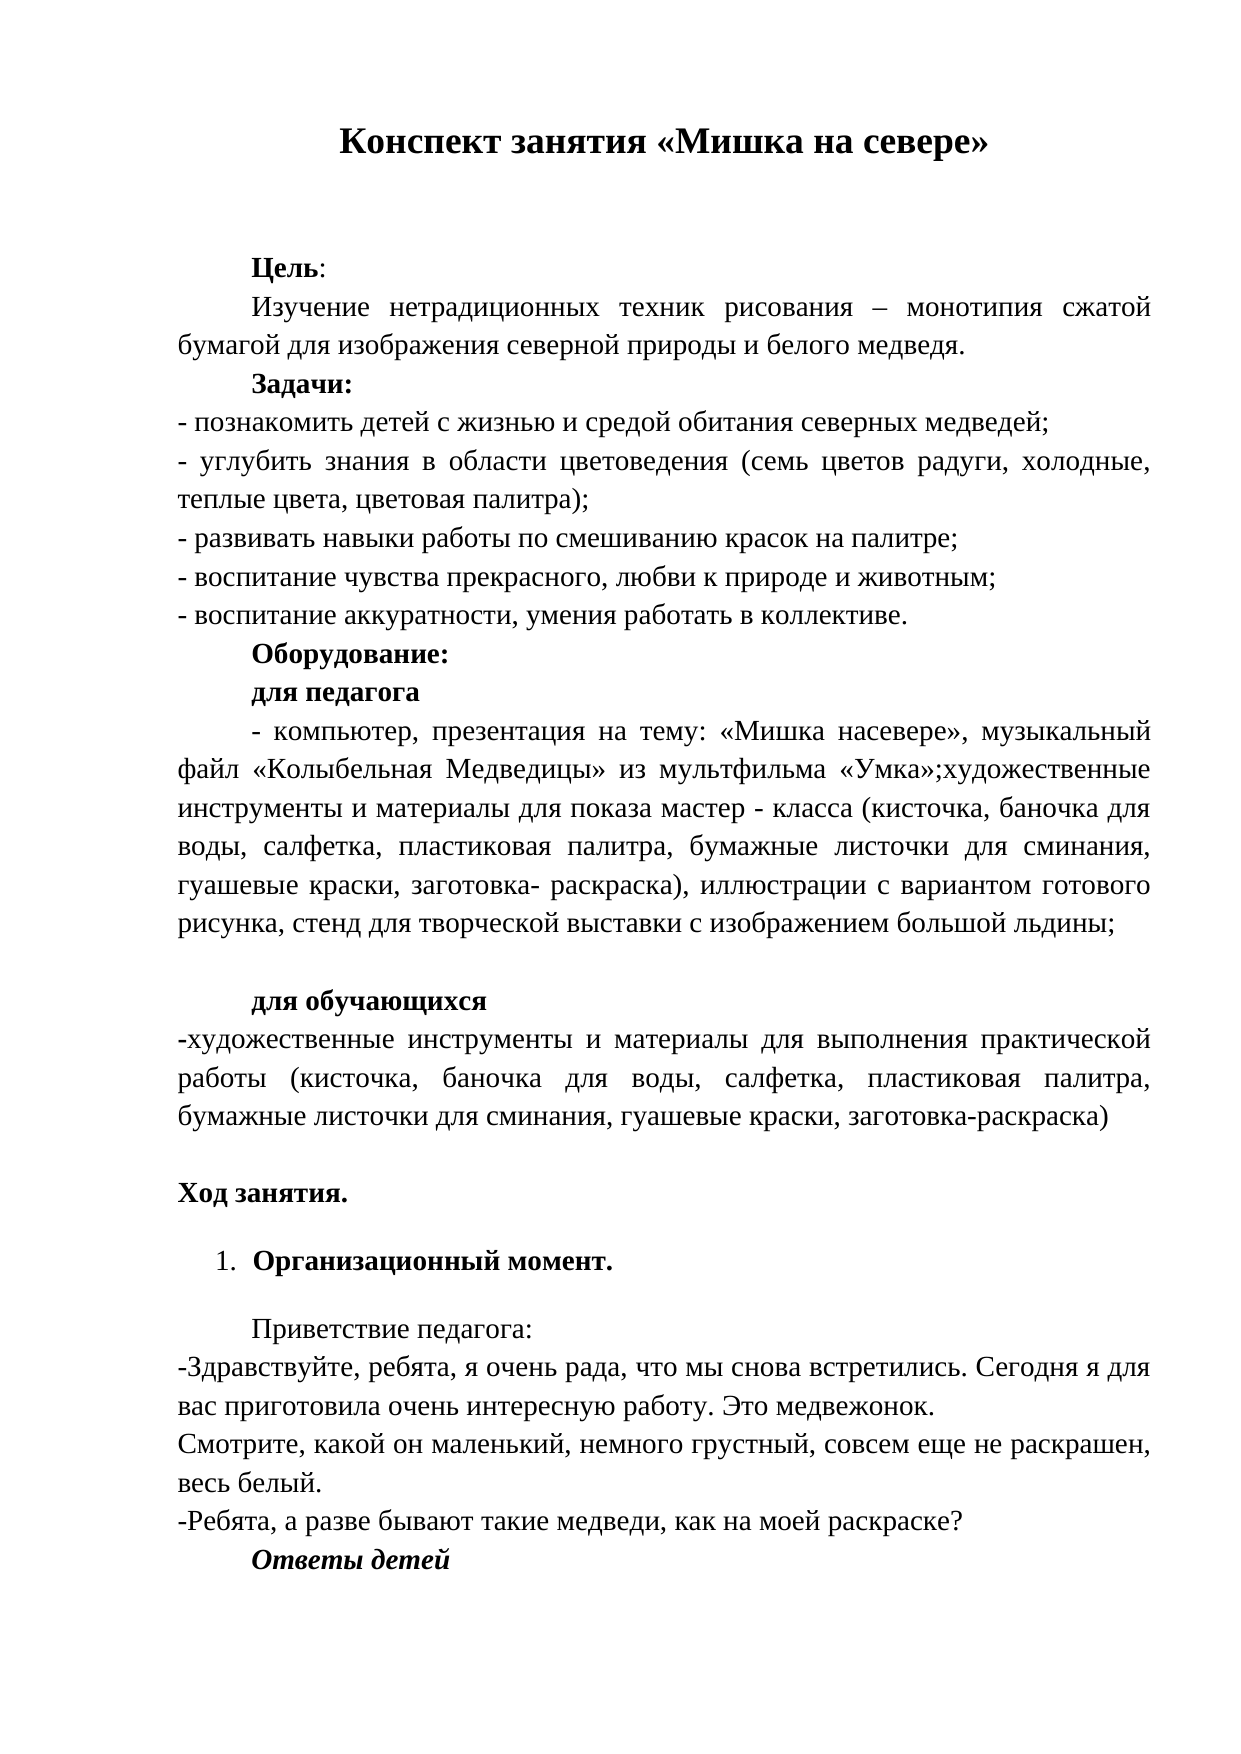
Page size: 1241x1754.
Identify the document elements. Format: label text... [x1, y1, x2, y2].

text - воспитание аккуратности, умения работать в коллективе. [177, 597, 1152, 631]
text Конспект занятия «Мишка на севере» [177, 118, 1152, 161]
text Изучение нетрадиционных техник рисования – монотипия сжатой бумагой для изображения северной природы и белого медведя. [177, 289, 1152, 361]
text Ход занятия. [177, 1175, 1152, 1209]
text - компьютер, презентация на тему: «Мишка насевере», музыкальный файл «Колыбельная Медведицы» из мультфильма «Умка»;художественные инструменты и материалы для показа мастер - класса (кисточка, баночка для воды, салфетка, пластиковая палитра, бумажные листочки для сминания, гуашевые краски, заготовка- раскраска), иллюстрации с вариантом готового рисунка, стенд для творческой выставки с изображением большой льдины; [177, 713, 1152, 939]
text - воспитание чувства прекрасного, любви к природе и животным; [177, 559, 1152, 592]
text - познакомить детей с жизнью и средой обитания северных медведей; [177, 404, 1152, 438]
text Оборудование: [177, 636, 1152, 669]
text Цель: [177, 250, 1152, 284]
text -Ребята, а разве бывают такие медведи, как на моей раскраске? [177, 1503, 1152, 1537]
text для педагога [177, 674, 1152, 708]
list Организационный момент. [215, 1243, 1152, 1277]
text -художественные инструменты и материалы для выполнения практической работы (кисточка, баночка для воды, салфетка, пластиковая палитра, бумажные листочки для сминания, гуашевые краски, заготовка-раскраска) [177, 1021, 1152, 1132]
text -Здравствуйте, ребята, я очень рада, что мы снова встретились. Сегодня я для вас приготовила очень интересную работу. Это медвежонок. [177, 1349, 1152, 1421]
text Смотрите, какой он маленький, немного грустный, совсем еще не раскрашен, весь белый. [177, 1426, 1152, 1498]
text Задачи: [177, 366, 1152, 399]
text - углубить знания в области цветоведения (семь цветов радуги, холодные, теплые цвета, цветовая палитра); [177, 443, 1152, 515]
text для обучающихся [177, 983, 1152, 1016]
text - развивать навыки работы по смешиванию красок на палитре; [177, 520, 1152, 554]
text Приветствие педагога: [177, 1311, 1152, 1344]
text Ответы детей [177, 1542, 1152, 1576]
